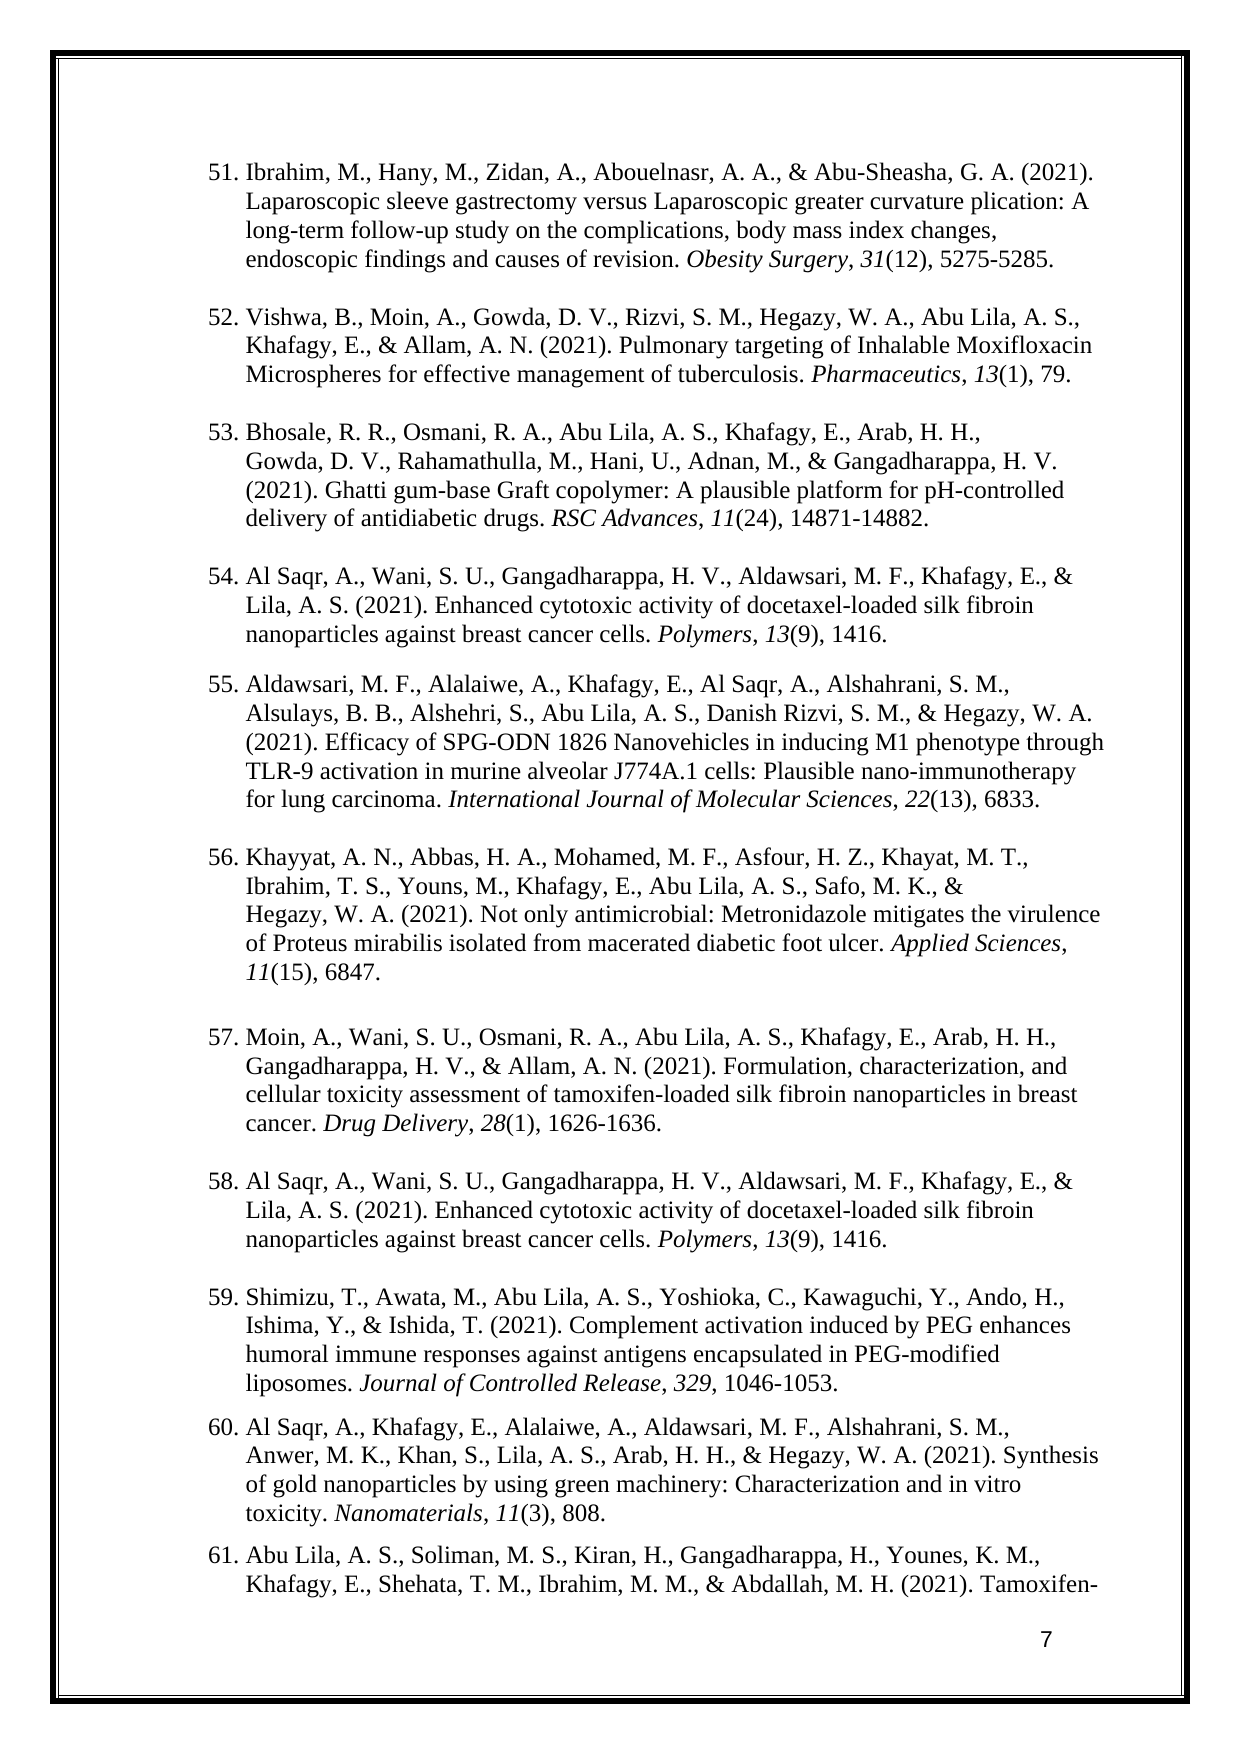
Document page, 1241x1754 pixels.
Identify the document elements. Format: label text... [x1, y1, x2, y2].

table_cell Al Saqr, A., Khafagy, E., Alalaiwe, A., Aldawsari, M. F., Alshahrani, S. M., Anwer, M. K., Khan, S., Lila, A. S., Arab, H. H., & Hegazy, W. A. (2021). Synthesis of gold nanoparticles by using green machinery: Characterization and in vitro toxicity. Nanomaterials, 11(3), 808. [84, 1404, 1121, 1534]
table_cell Aldawsari, M. F., Alalaiwe, A., Khafagy, E., Al Saqr, A., Alshahrani, S. M., Alsulays, B. B., Alshehri, S., Abu Lila, A. S., Danish Rizvi, S. M., & Hegazy, W. A. (2021). Efficacy of SPG-ODN 1826 Nanovehicles in inducing M1 phenotype through TLR-9 activation in murine alveolar J774A.1 cells: Plausible nano-immunotherapy for lung carcinoma. International Journal of Molecular Sciences, 22(13), 6833. [84, 670, 1121, 842]
table_cell Al Saqr, A., Wani, S. U., Gangadharappa, H. V., Aldawsari, M. F., Khafagy, E., & Lila, A. S. (2021). Enhanced cytotoxic activity of docetaxel-loaded silk fibroin nanoparticles against breast cancer cells. Polymers, 13(9), 1416. [84, 1145, 1121, 1274]
table_cell Vishwa, B., Moin, A., Gowda, D. V., Rizvi, S. M., Hegazy, W. A., Abu Lila, A. S., Khafagy, E., & Allam, A. N. (2021). Pulmonary targeting of Inhalable Moxifloxacin Microspheres for effective management of tuberculosis. Pharmaceutics, 13(1), 79. [84, 280, 1121, 410]
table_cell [84, 1534, 1121, 1604]
table_cell Ibrahim, M., Hany, M., Zidan, A., Abouelnasr, A. A., & Abu-Sheasha, G. A. (2021). Laparoscopic sleeve gastrectomy versus Laparoscopic greater curvature plication: A long-term follow-up study on the complications, body mass index changes, endoscopic findings and causes of revision. Obesity Surgery, 31(12), 5275-5285. [84, 150, 1121, 280]
table_cell Moin, A., Wani, S. U., Osmani, R. A., Abu Lila, A. S., Khafagy, E., Arab, H. H., Gangadharappa, H. V., & Allam, A. N. (2021). Formulation, characterization, and cellular toxicity assessment of tamoxifen-loaded silk fibroin nanoparticles in breast cancer. Drug Delivery, 28(1), 1626-1636. [84, 1015, 1121, 1144]
table_cell Bhosale, R. R., Osmani, R. A., Abu Lila, A. S., Khafagy, E., Arab, H. H., Gowda, D. V., Rahamathulla, M., Hani, U., Adnan, M., & Gangadharappa, H. V. (2021). Ghatti gum-base Graft copolymer: A plausible platform for pH-controlled delivery of antidiabetic drugs. RSC Advances, 11(24), 14871-14882. [84, 410, 1121, 540]
table_cell Al Saqr, A., Wani, S. U., Gangadharappa, H. V., Aldawsari, M. F., Khafagy, E., & Lila, A. S. (2021). Enhanced cytotoxic activity of docetaxel-loaded silk fibroin nanoparticles against breast cancer cells. Polymers, 13(9), 1416. [84, 540, 1121, 669]
table_cell Shimizu, T., Awata, M., Abu Lila, A. S., Yoshioka, C., Kawaguchi, Y., Ando, H., Ishima, Y., & Ishida, T. (2021). Complement activation induced by PEG enhances humoral immune responses against antigens encapsulated in PEG-modified liposomes. Journal of Controlled Release, 329, 1046-1053. [84, 1274, 1121, 1404]
table_cell Khayyat, A. N., Abbas, H. A., Mohamed, M. F., Asfour, H. Z., Khayat, M. T., Ibrahim, T. S., Youns, M., Khafagy, E., Abu Lila, A. S., Safo, M. K., & Hegazy, W. A. (2021). Not only antimicrobial: Metronidazole mitigates the virulence of Proteus mirabilis isolated from macerated diabetic foot ulcer. Applied Sciences, 11(15), 6847. [84, 842, 1121, 1014]
